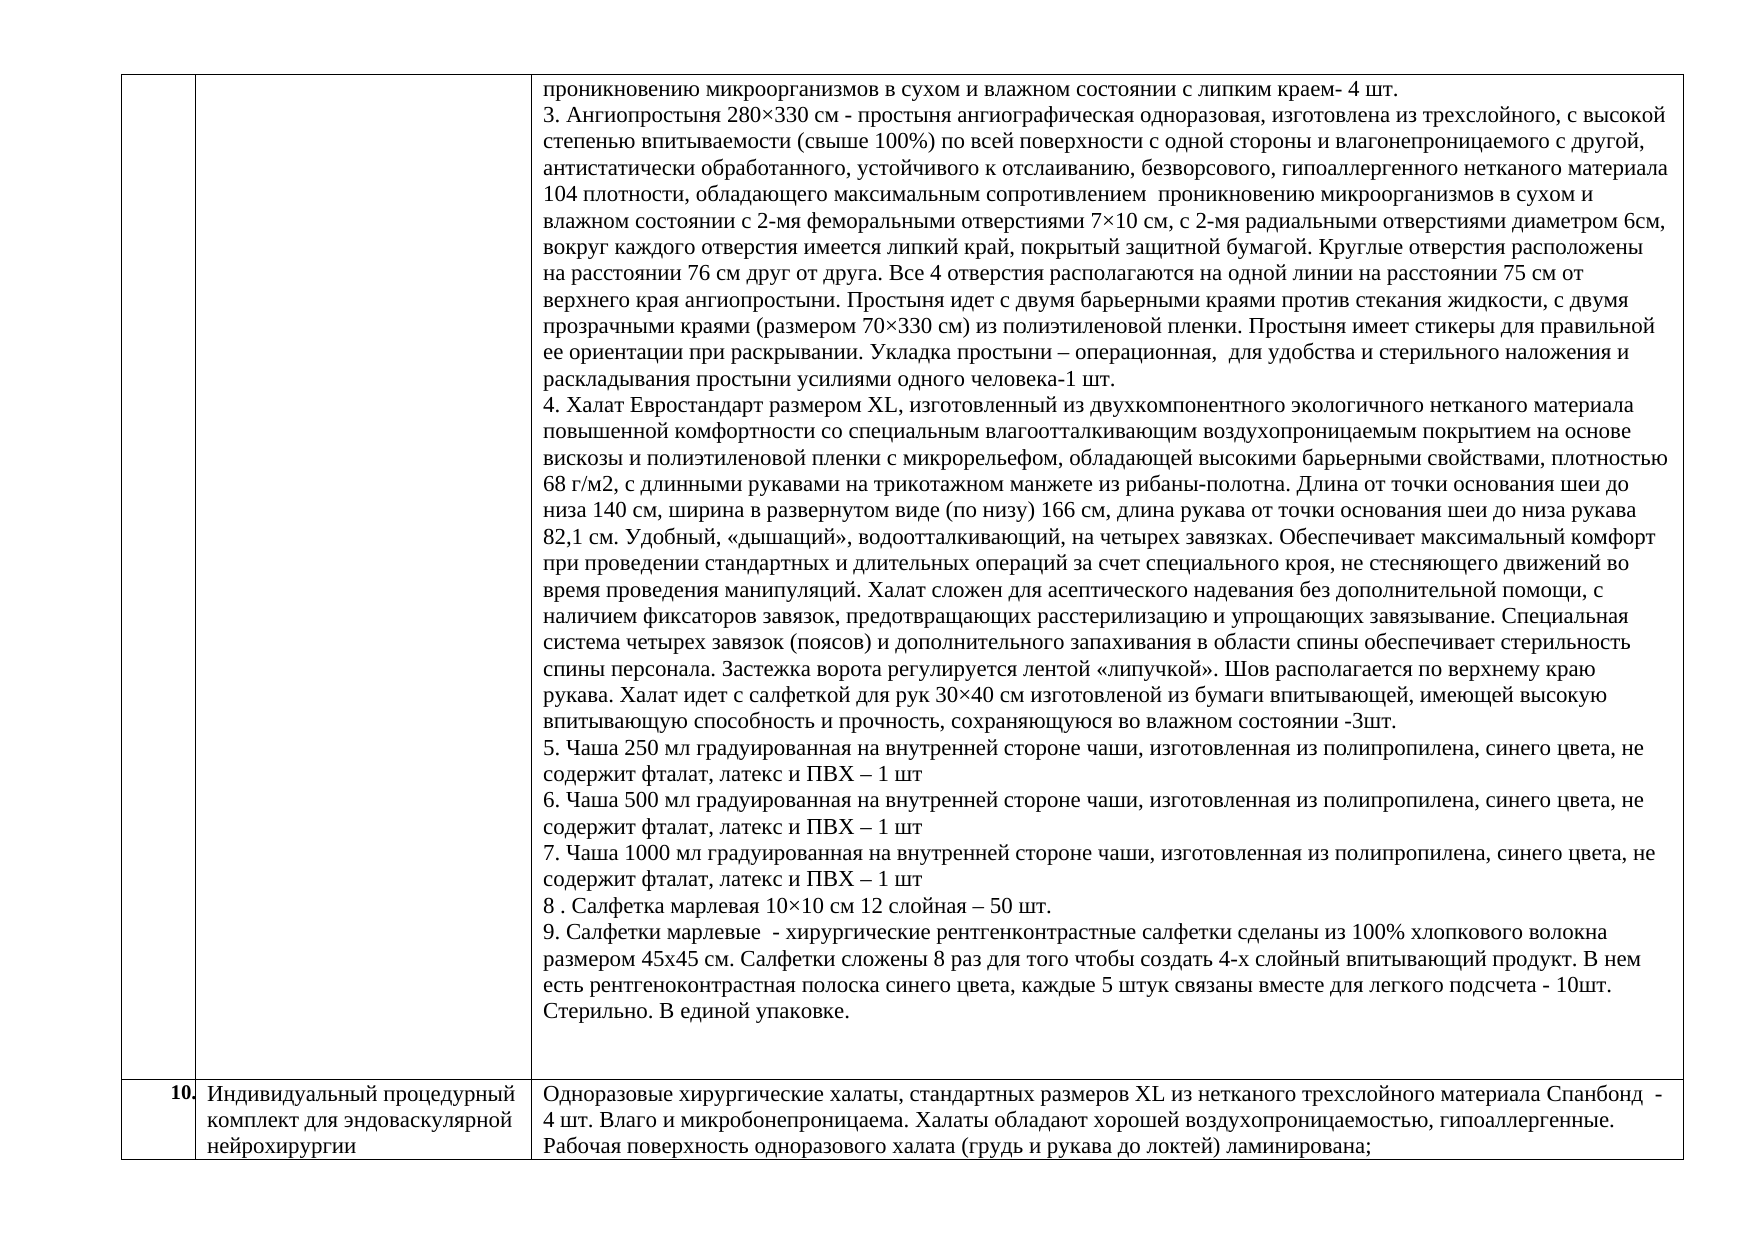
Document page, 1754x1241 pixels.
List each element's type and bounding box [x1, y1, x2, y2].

table_cell [122, 1080, 195, 1159]
table_cell [196, 75, 531, 1079]
table_cell [532, 75, 1683, 1079]
table_cell [196, 1080, 531, 1159]
table_cell [122, 75, 195, 1079]
table_cell [532, 1080, 1683, 1159]
